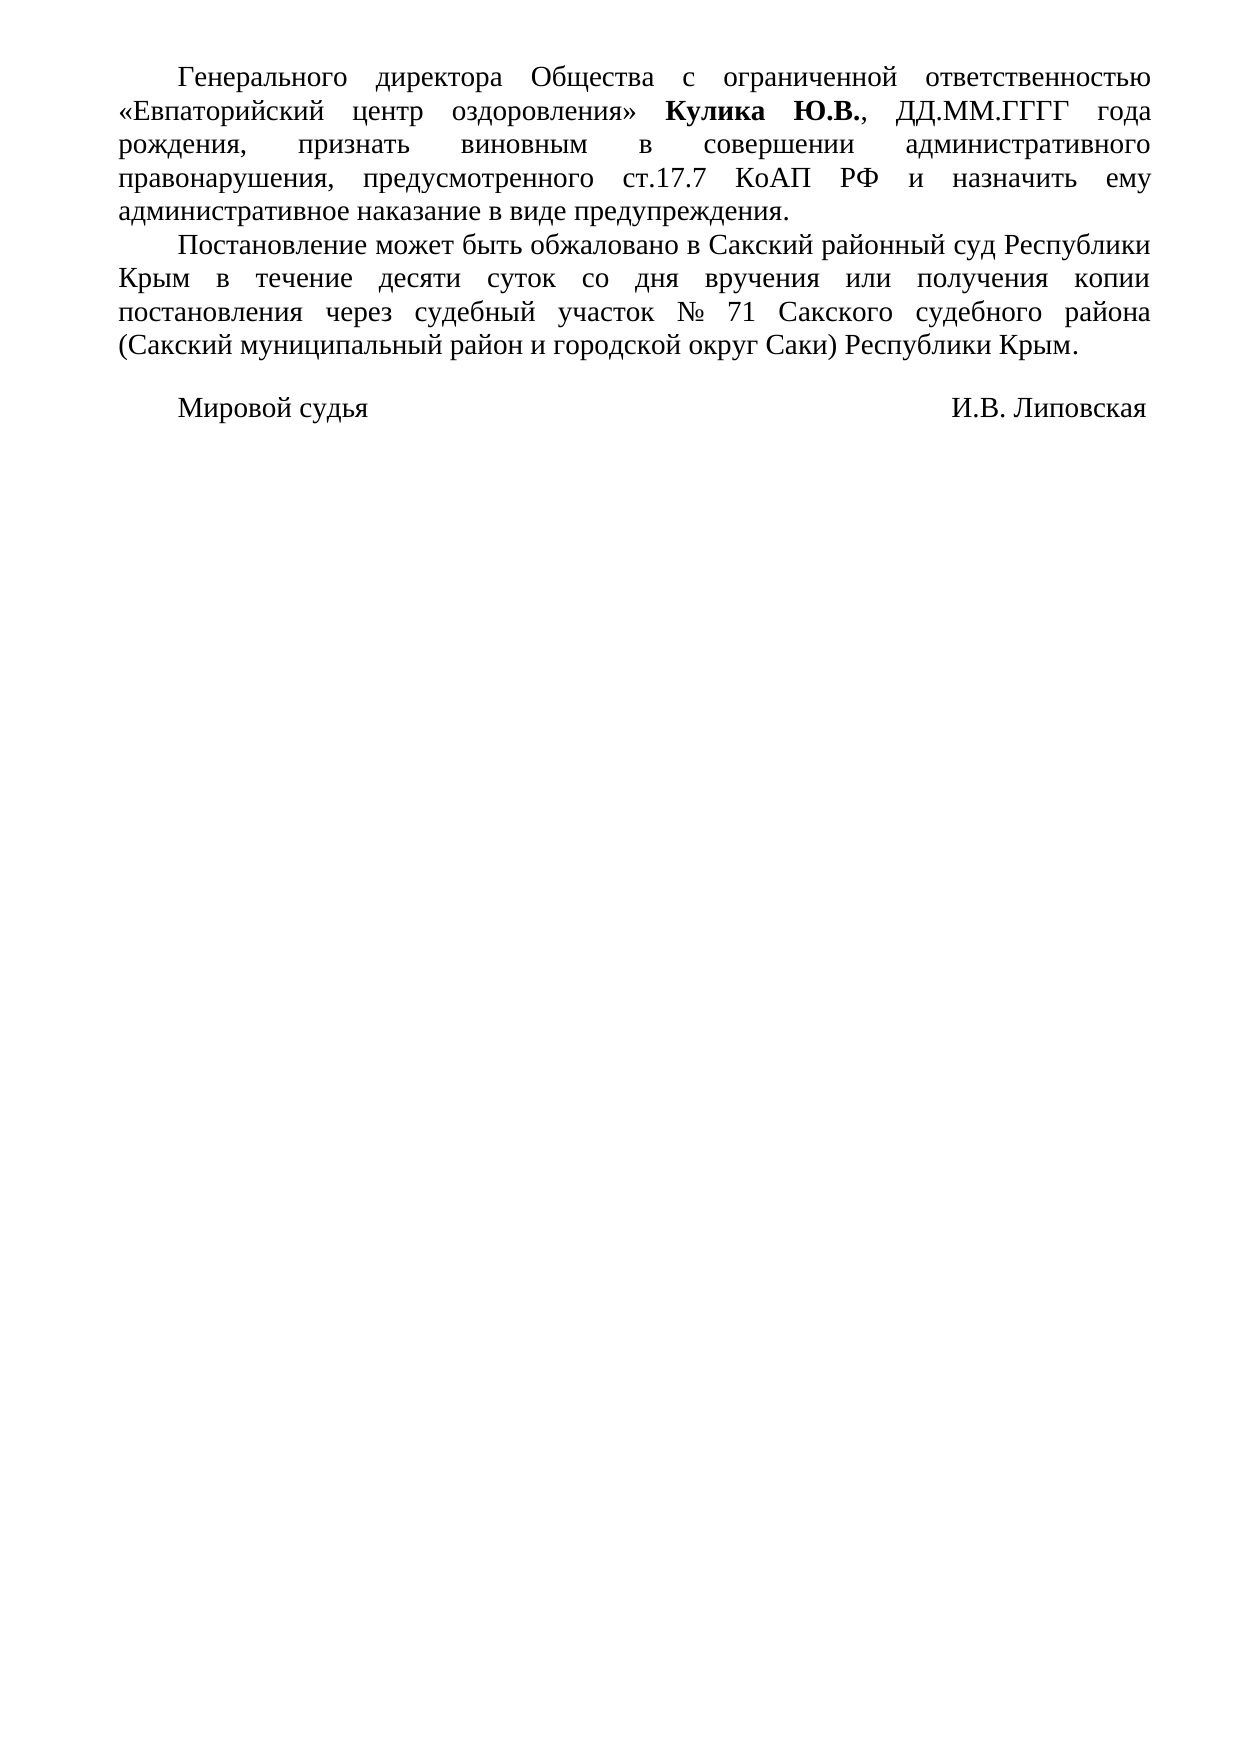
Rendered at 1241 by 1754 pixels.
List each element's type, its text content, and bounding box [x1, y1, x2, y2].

subtitle Мировой судья И.В. Липовская [118, 390, 1152, 423]
text Постановление может быть обжаловано в Сакский районный суд Республики Крым в течение десяти суток со дня вручения или получения копии постановления через судебный участок № 71 Сакского судебного района (Сакский муниципальный район и городской округ Саки) Республики Крым. [118, 227, 1152, 361]
text Генерального директора Общества с ограниченной ответственностью «Евпаторийский центр оздоровления» Кулика Ю.В., ДД.ММ.ГГГГ года рождения, признать виновным в совершении административного правонарушения, предусмотренного ст.17.7 КоАП РФ и назначить ему административное наказание в виде предупреждения. [118, 59, 1152, 227]
